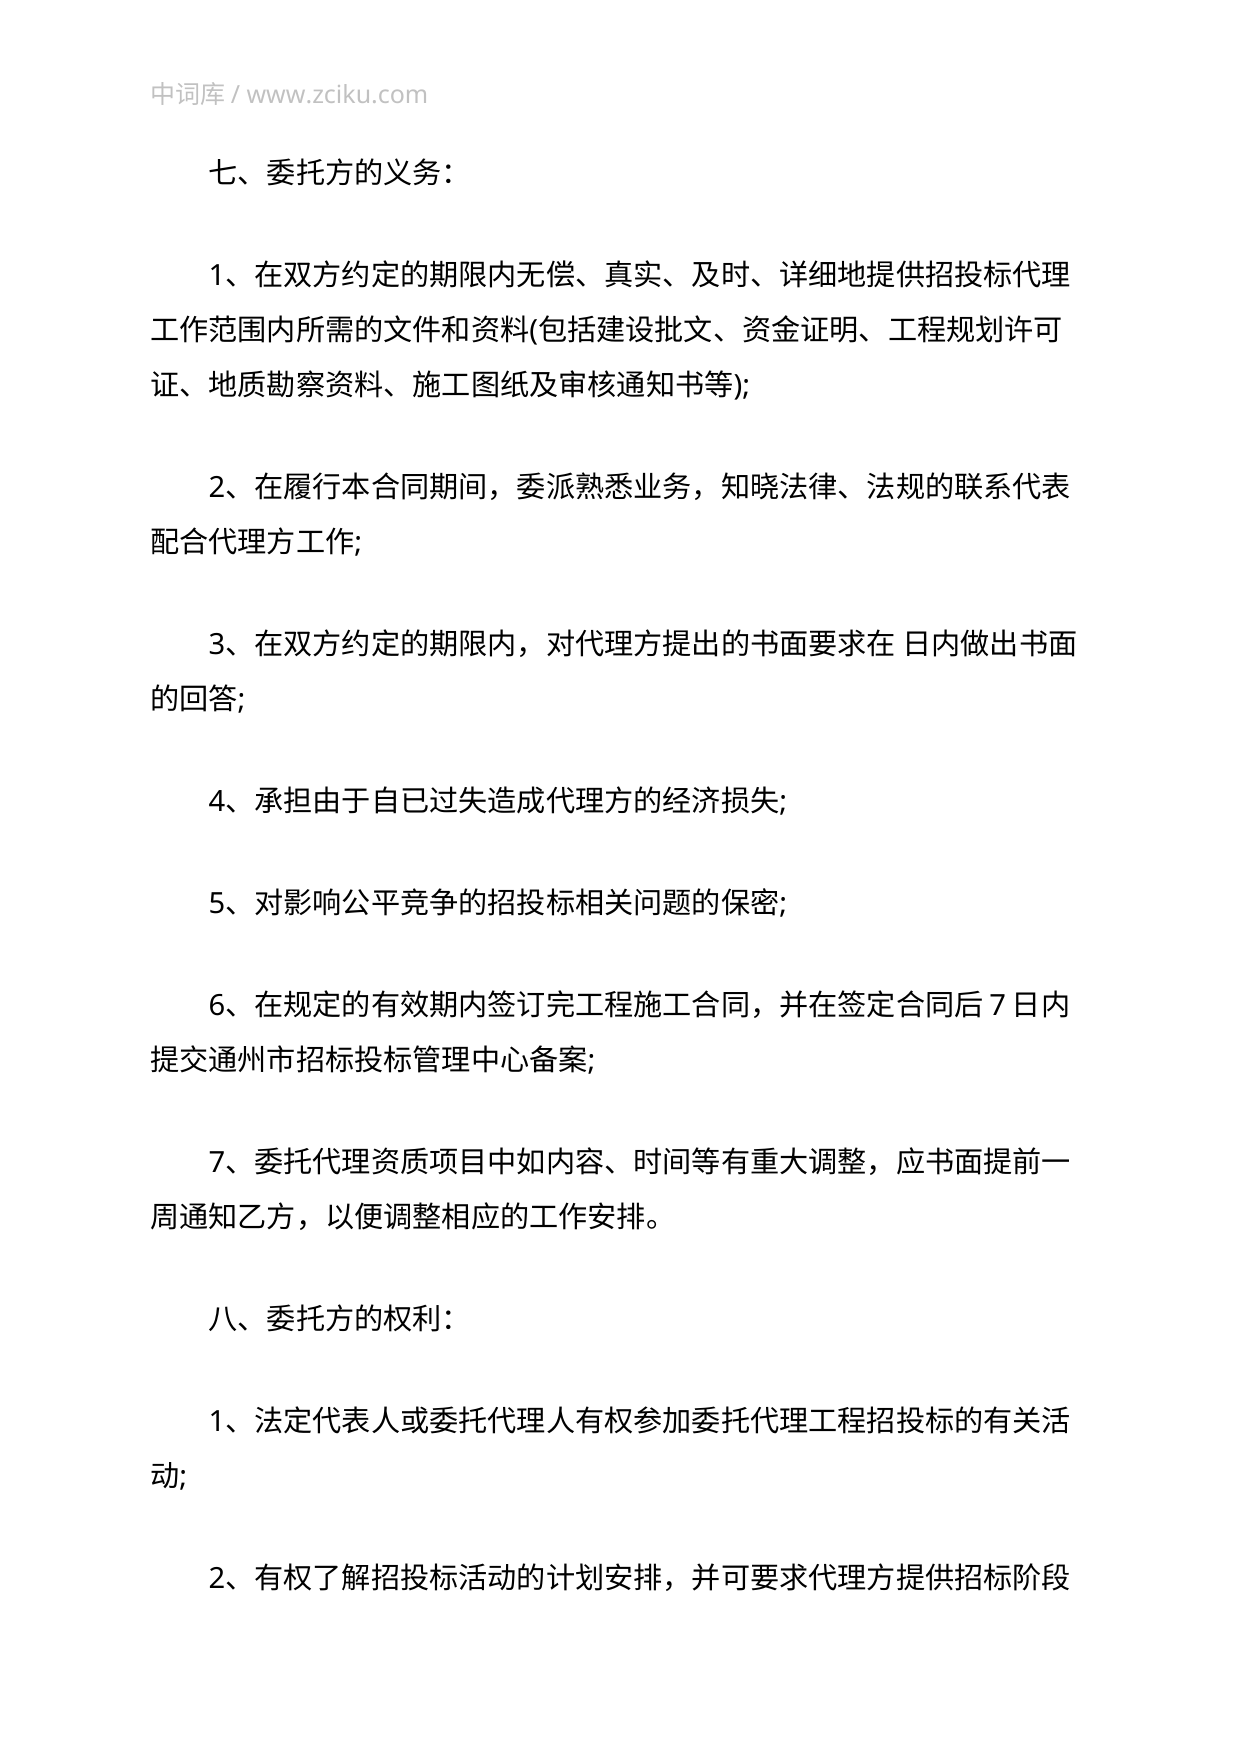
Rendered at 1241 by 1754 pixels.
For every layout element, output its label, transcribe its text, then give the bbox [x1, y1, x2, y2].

text 1、在双方约定的期限内无偿、真实、及时、详细地提供招投标代理工作范围内所需的文件和资料(包括建设批文、资金证明、工程规划许可证、地质勘察资料、施工图纸及审核通知书等); [150, 252, 1090, 404]
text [150, 1554, 1090, 1597]
text 1、法定代表人或委托代理人有权参加委托代理工程招投标的有关活动; [150, 1397, 1090, 1494]
text 八、委托方的权利： [150, 1295, 1090, 1338]
text 5、对影响公平竞争的招投标相关问题的保密; [150, 880, 1090, 922]
text 七、委托方的义务： [150, 150, 1090, 192]
text 6、在规定的有效期内签订完工程施工合同，并在签定合同后7日内提交通州市招标投标管理中心备案; [150, 982, 1090, 1079]
text 3、在双方约定的期限内，对代理方提出的书面要求在 日内做出书面的回答; [150, 621, 1090, 718]
text 7、委托代理资质项目中如内容、时间等有重大调整，应书面提前一周通知乙方，以便调整相应的工作安排。 [150, 1139, 1090, 1236]
text 2、在履行本合同期间，委派熟悉业务，知晓法律、法规的联系代表配合代理方工作; [150, 464, 1090, 561]
text 4、承担由于自已过失造成代理方的经济损失; [150, 778, 1090, 820]
